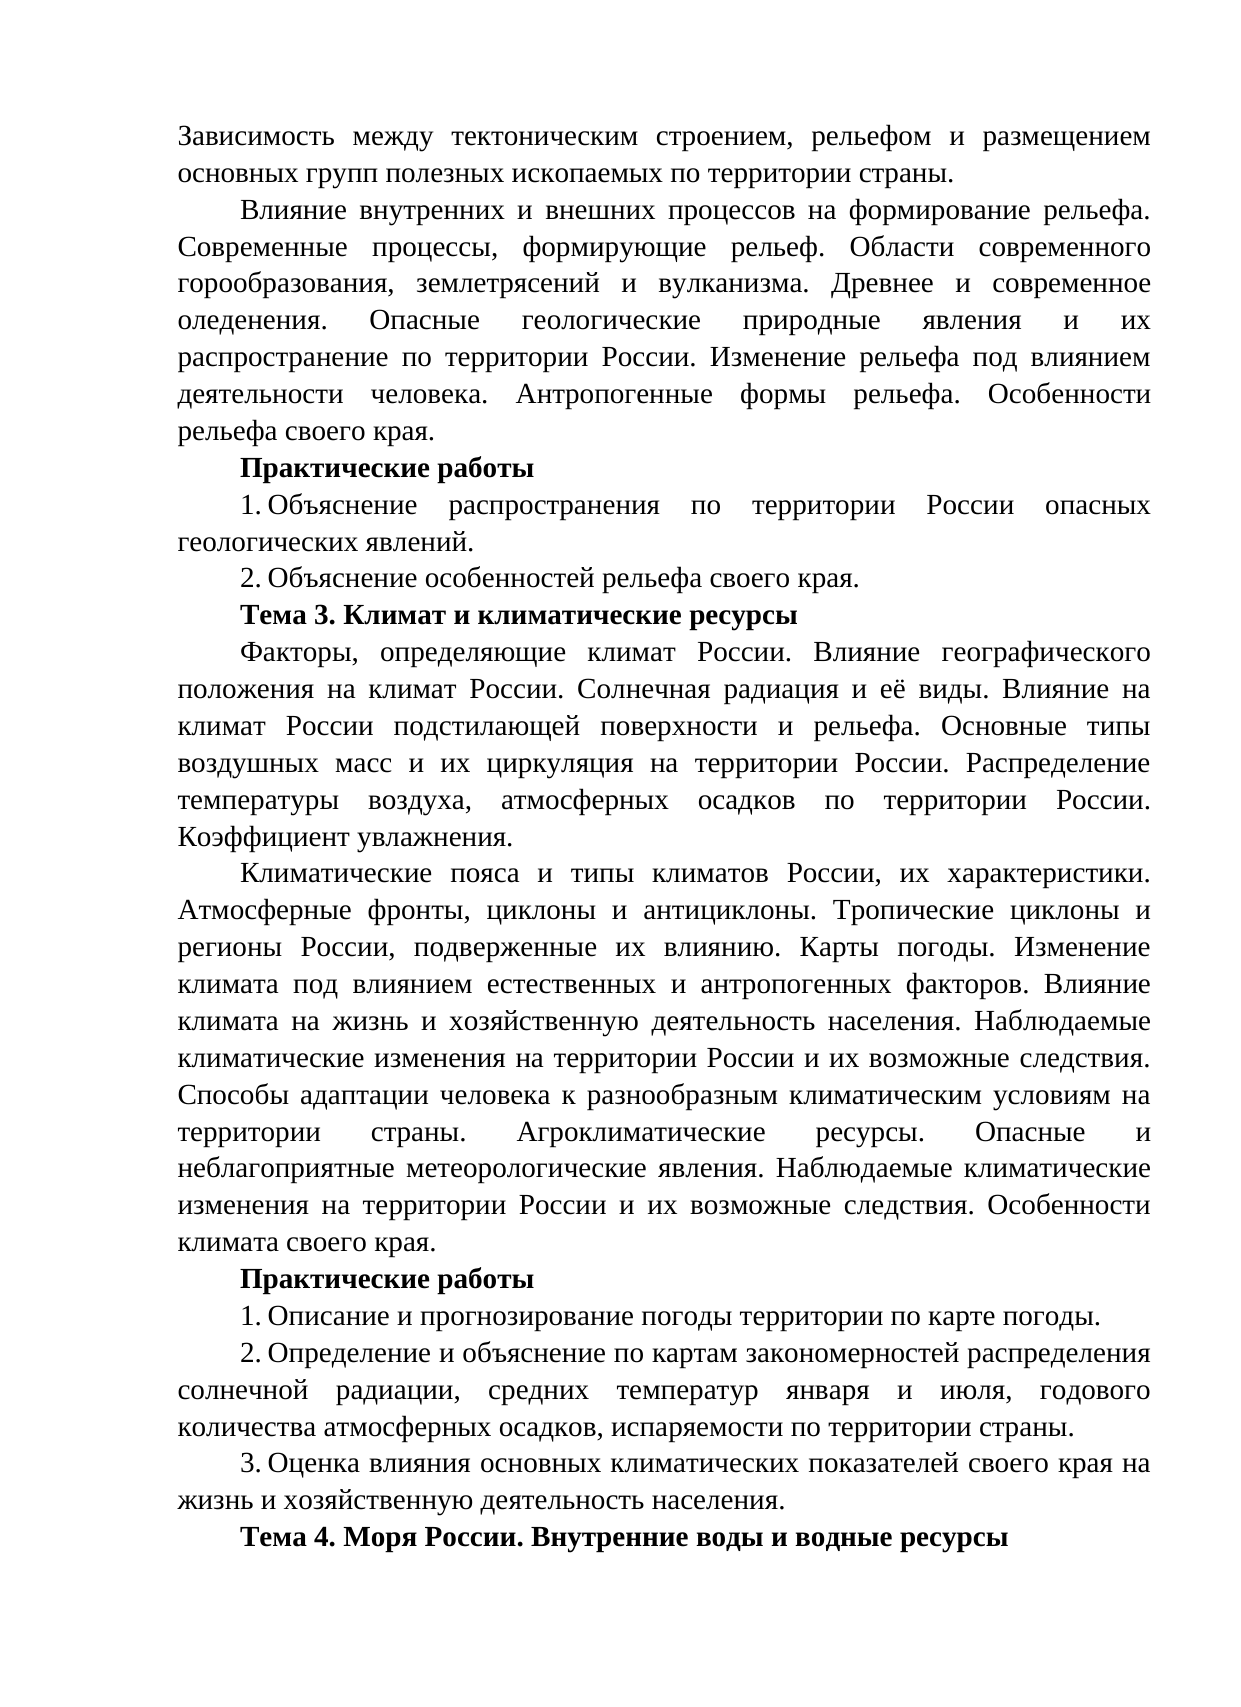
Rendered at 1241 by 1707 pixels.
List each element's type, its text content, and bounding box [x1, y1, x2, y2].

text Практические работы [177, 1261, 1152, 1295]
text 1. Объяснение распространения по территории России опасных геологических явлений. [177, 487, 1152, 557]
text 1. Описание и прогнозирование погоды территории по карте погоды. [177, 1298, 1152, 1332]
text 2. Определение и объяснение по картам закономерностей распределения солнечной радиации, средних температур января и июля, годового количества атмосферных осадков, испаряемости по территории страны. [177, 1335, 1152, 1442]
text 3. Оценка влияния основных климатических показателей своего края на жизнь и хозяйственную деятельность населения. [177, 1446, 1152, 1516]
text Факторы, определяющие климат России. Влияние географического положения на климат России. Солнечная радиация и её виды. Влияние на климат России подстилающей поверхности и рельефа. Основные типы воздушных масс и их циркуляция на территории России. Распределение температуры воздуха, атмосферных осадков по территории России. Коэффициент увлажнения. [177, 634, 1152, 852]
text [177, 118, 1152, 188]
text 2. Объяснение особенностей рельефа своего края. [177, 561, 1152, 594]
text Тема 3. Климат и климатические ресурсы [177, 597, 1152, 631]
text Практические работы [177, 450, 1152, 483]
text Климатические пояса и типы климатов России, их характеристики. Атмосферные фронты, циклоны и антициклоны. Тропические циклоны и регионы России, подверженные их влиянию. Карты погоды. Изменение климата под влиянием естественных и антропогенных факторов. Влияние климата на жизнь и хозяйственную деятельность населения. Наблюдаемые климатические изменения на территории России и их возможные следствия. Способы адаптации человека к разнообразным климатическим условиям на территории страны. Агроклиматические ресурсы. Опасные и неблагоприятные метеорологи­ческие явления. Наблюдаемые климатические изменения на территории России и их возможные следствия. Особенности кли­мата своего края. [177, 856, 1152, 1258]
text Влияние внутренних и внешних процессов на формирование рельефа. Современные процессы, формирующие рельеф. Области современного горообразования, землетрясений и вулканизма. Древнее и современное оледенения. Опасные геологические природные явления и их распространение по территории России. Изменение рельефа под влиянием деятельности человека. Антропогенные формы рельефа. Особенности рельефа своего края. [177, 192, 1152, 447]
text Тема 4. Моря России. Внутренние воды и водные ресурсы [177, 1519, 1152, 1553]
